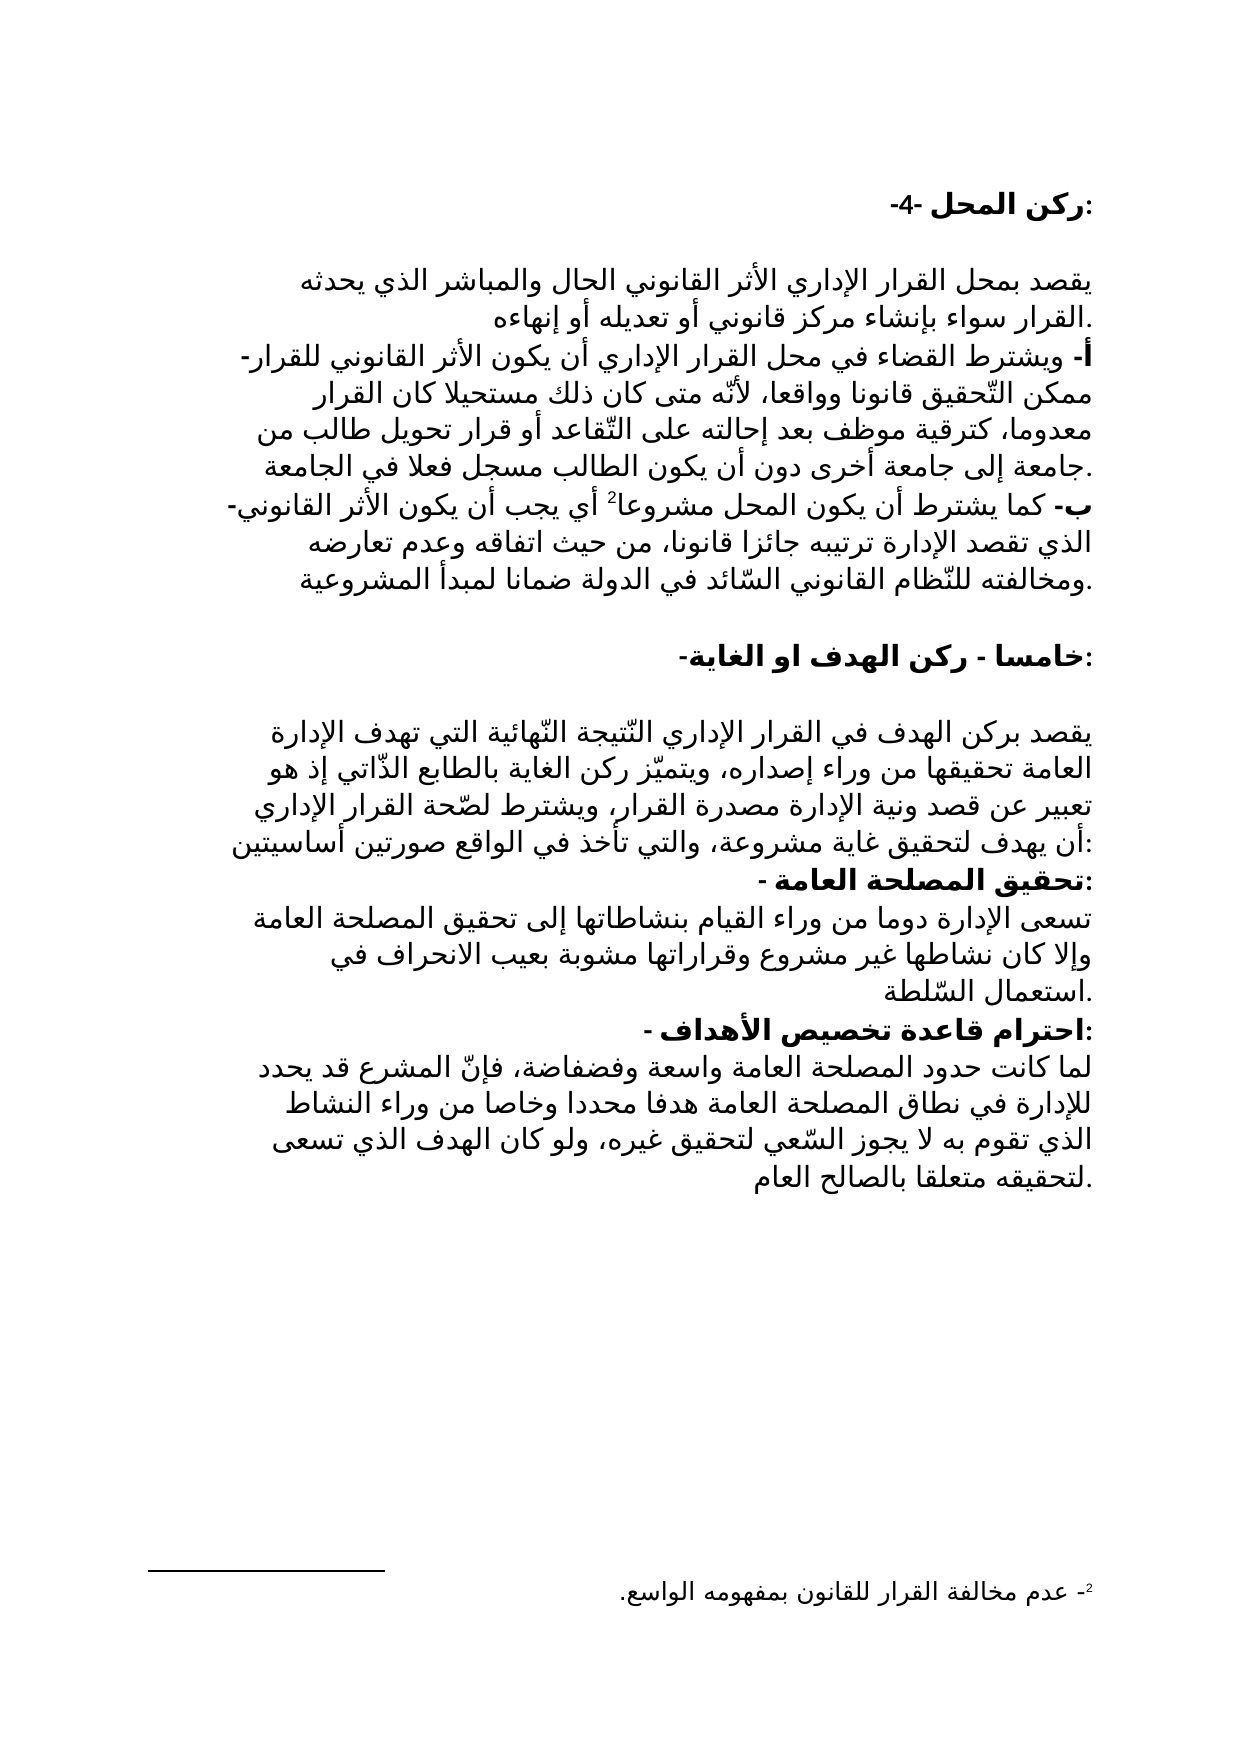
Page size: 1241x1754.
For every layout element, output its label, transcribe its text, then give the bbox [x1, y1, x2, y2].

list تسعى الإدارة دوما من وراء القيام بنشاطاتها إلى تحقيق المصلحة العامة وإلا كان نشاطها غير مشروع وقراراتها مشوبة بعيب الانحراف في استعمال السّلطة. [223, 901, 1093, 1009]
list -ب- كما يشترط أن يكون المحل مشروعا أي يجب أن يكون الأثر القانوني الذي تقصد الإدارة ترتيبه جائزا قانونا، من حيث اتفاقه وعدم تعارضه ومخالفته للنّظام القانوني السّائد في الدولة ضمانا لمبدأ المشروعية. [223, 487, 1093, 597]
list - احترام قاعدة تخصيص الأهداف: [223, 1012, 1093, 1047]
list - تحقيق المصلحة العامة: [223, 862, 1093, 898]
list يقصد بركن الهدف في القرار الإداري النّتيجة النّهائية التي تهدف الإدارة العامة تحقيقها من وراء إصداره، ويتميّز ركن الغاية بالطابع الذّاتي إذ هو تعبير عن قصد ونية الإدارة مصدرة القرار، ويشترط لصّحة القرار الإداري أن يهدف لتحقيق غاية مشروعة، والتي تأخذ في الواقع صورتين أساسيتين: [223, 715, 1093, 859]
list -خامسا - ركن الهدف او الغاية: [223, 638, 1093, 674]
list -أ- ويشترط القضاء في محل القرار الإداري أن يكون الأثر القانوني للقرار ممكن التّحقيق قانونا وواقعا، لأنّه متى كان ذلك مستحيلا كان القرار معدوما، كترقية موظف بعد إحالته على التّقاعد أو قرار تحويل طالب من جامعة إلى جامعة أخرى دون أن يكون الطالب مسجل فعلا في الجامعة. [223, 338, 1093, 484]
list -4- ركن المحل: [223, 186, 1093, 222]
list لما كانت حدود المصلحة العامة واسعة وفضفاضة، فإنّ المشرع قد يحدد للإدارة في نطاق المصلحة العامة هدفا محددا وخاصا من وراء النشاط الذي تقوم به لا يجوز السّعي لتحقيق غيره، ولو كان الهدف الذي تسعى لتحقيقه متعلقا بالصالح العام. [223, 1050, 1093, 1194]
list يقصد بمحل القرار الإداري الأثر القانوني الحال والمباشر الذي يحدثه القرار سواء بإنشاء مركز قانوني أو تعديله أو إنهاءه. [223, 263, 1093, 335]
